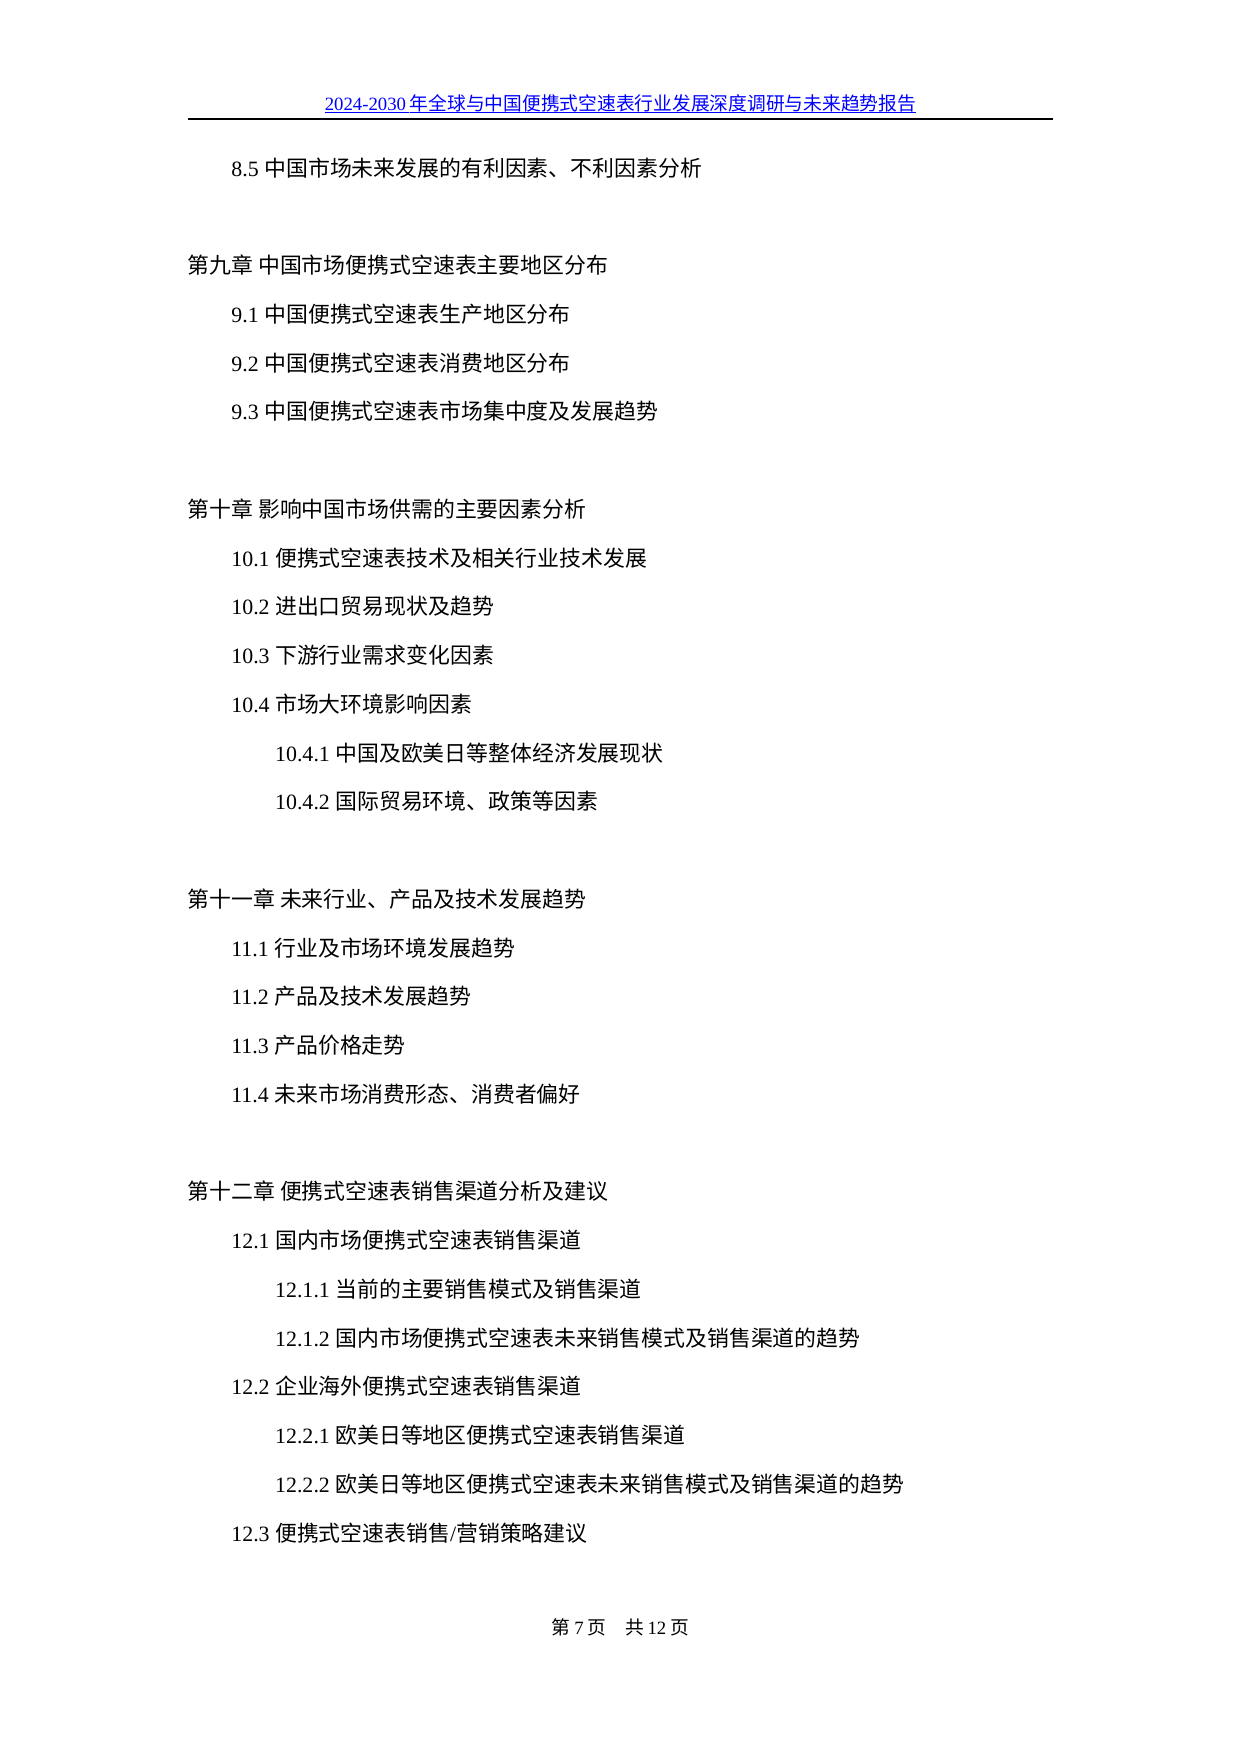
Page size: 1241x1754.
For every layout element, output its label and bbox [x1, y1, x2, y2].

text [187, 150, 1053, 1548]
